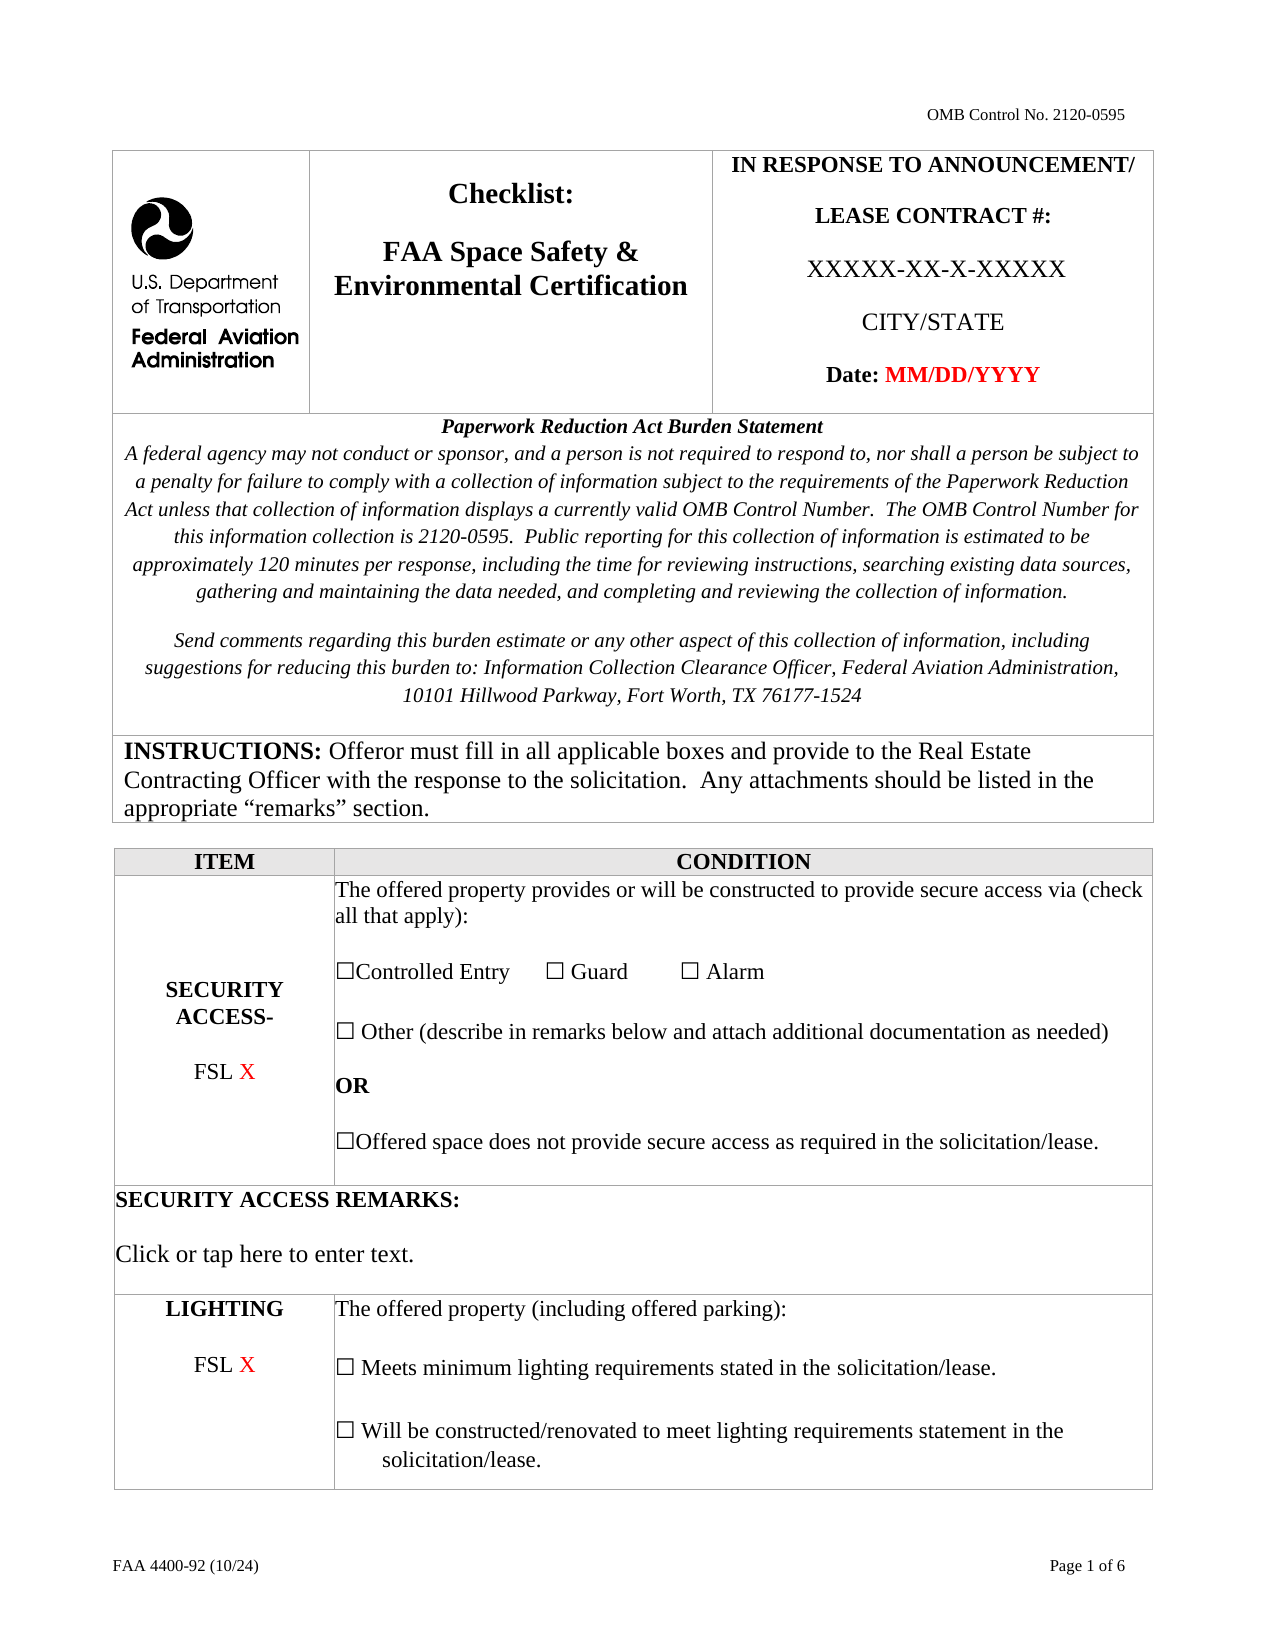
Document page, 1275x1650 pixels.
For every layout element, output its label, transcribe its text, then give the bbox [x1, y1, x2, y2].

table_cell SECURITY ACCESS- FSL [115, 876, 334, 1185]
table_header ITEM [115, 849, 334, 875]
table_cell Paperwork Reduction Act Burden Statement A federal agency may not conduct or sponsor, and a person is not required to respond to, nor shall a person be subject to a penalty for failure to comply with a collection of information subject to the requirements of the Paperwork Reduction Act unless that collection of information displays a currently valid OMB Control Number. The OMB Control Number for this information collection is 2120-0595. Public reporting for this collection of information is estimated to be approximately 120 minutes per response, including the time for reviewing instructions, searching existing data sources, gathering and maintaining the data needed, and completing and reviewing the collection of information. Send comments regarding this burden estimate or any other aspect of this collection of information, including suggestions for reducing this burden to: Information Collection Clearance Officer, Federal Aviation Administration, 10101 Hillwood Parkway, Fort Worth, TX 76177-1524 [113, 414, 1153, 735]
table_header Checklist: FAA Space Safety & Environmental Certification [310, 151, 712, 413]
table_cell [335, 1295, 1152, 1489]
table_cell INSTRUCTIONS: Offeror must fill in all applicable boxes and provide to the Real Estate Contracting Officer with the response to the solicitation. Any attachments should be listed in the appropriate “remarks” section. [113, 736, 1153, 822]
table_header [113, 151, 309, 413]
table_header IN RESPONSE TO ANNOUNCEMENT/ LEASE CONTRACT #: Date: [713, 151, 1153, 413]
table_header CONDITION [335, 849, 1152, 875]
table_cell LIGHTING FSL [115, 1295, 334, 1489]
table_cell SECURITY ACCESS REMARKS: [115, 1186, 1152, 1294]
table_cell The offered property provides or will be constructed to provide secure access via (check all that apply): Controlled Entry Guard Alarm Other (describe in remarks below and attach additional documentation as needed) OR Offered space does not provide secure access as required in the solicitation/lease. [335, 876, 1152, 1185]
